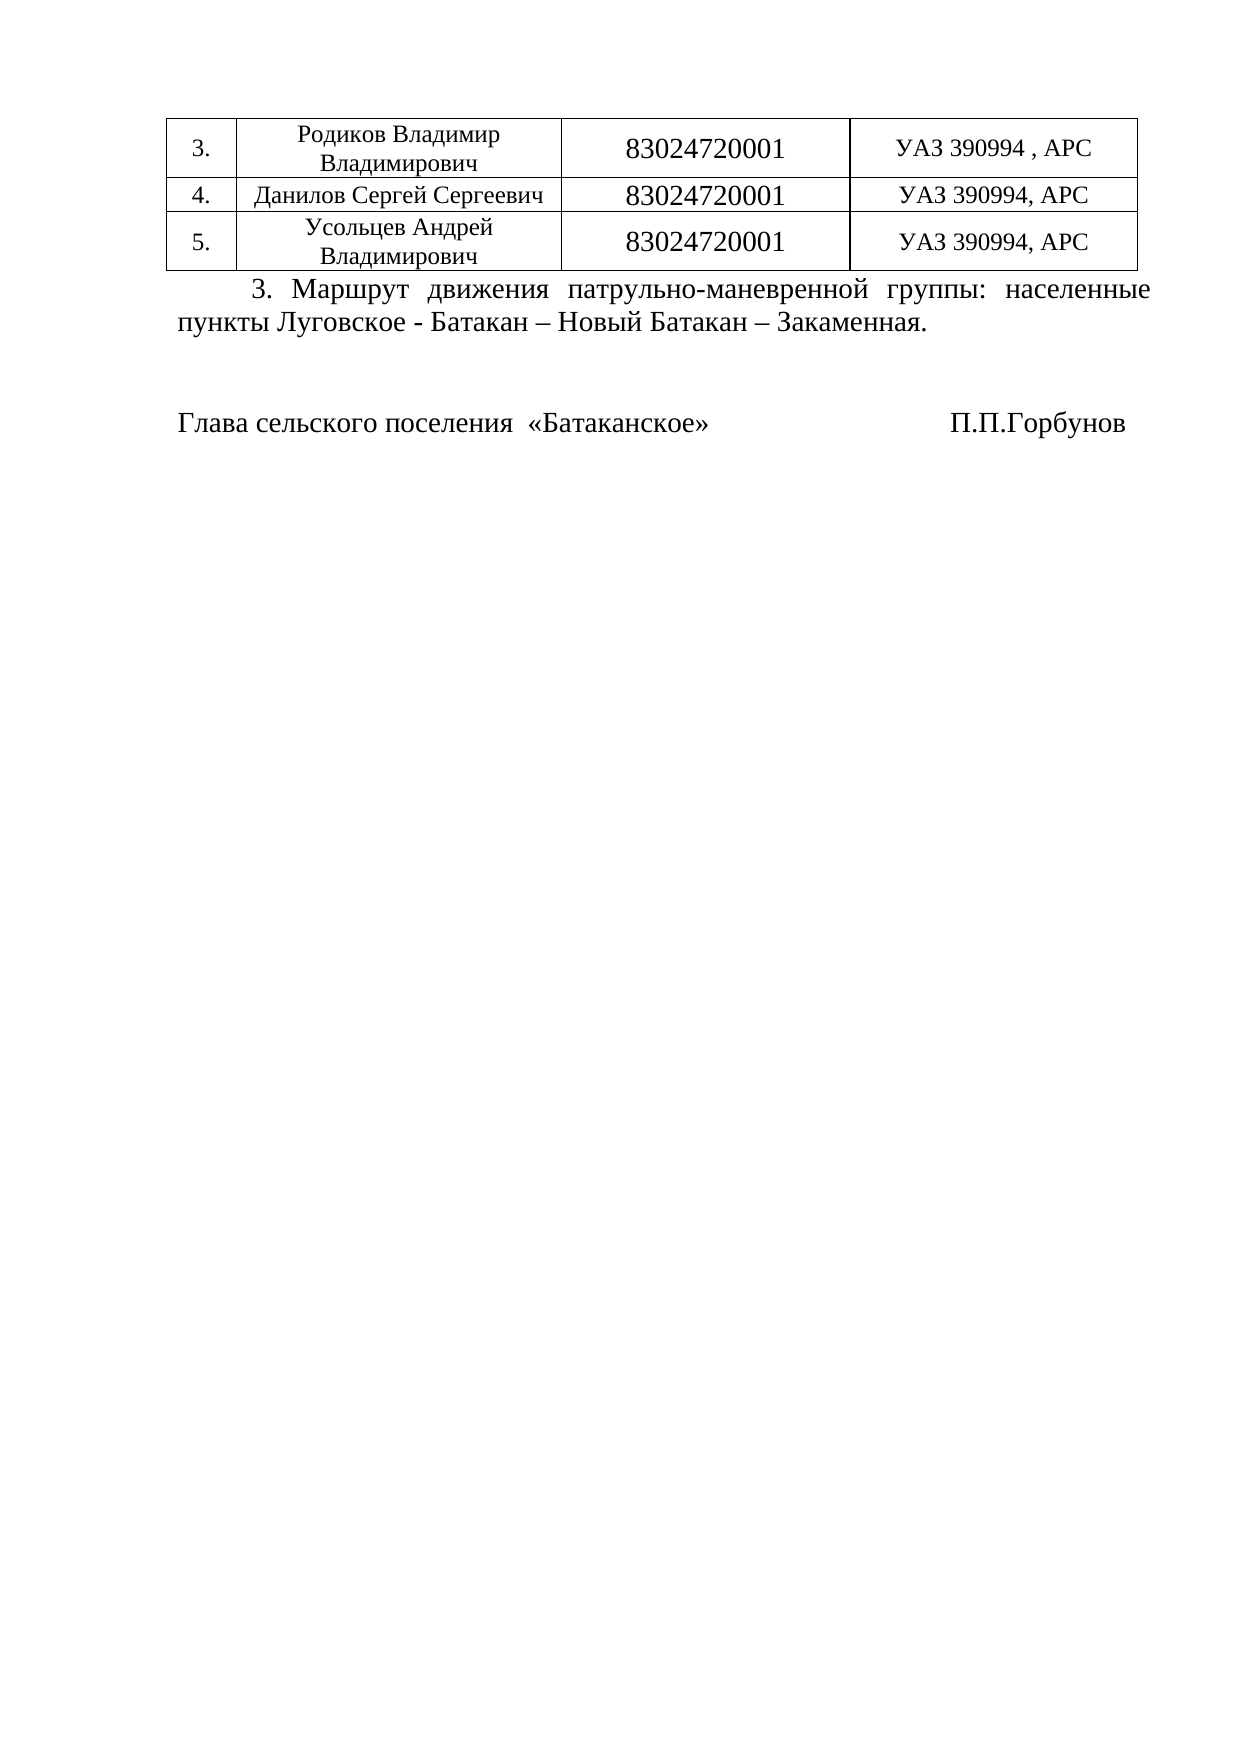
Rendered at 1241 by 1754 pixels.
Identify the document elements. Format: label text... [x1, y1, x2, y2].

table_cell 3. [167, 119, 236, 177]
table_cell 83024720001 [562, 212, 849, 270]
table_cell Родиков Владимир Владимирович [237, 119, 561, 177]
table_cell Усольцев Андрей Владимирович [237, 212, 561, 270]
table_cell Данилов Сергей Сергеевич [237, 178, 561, 211]
table_cell 5. [167, 212, 236, 270]
table_cell 83024720001 [562, 178, 849, 211]
table_cell 4. [167, 178, 236, 211]
text Глава сельского поселения «Батаканское» П.П.Горбунов [177, 405, 1152, 438]
table_cell УАЗ 390994 , АРС [851, 119, 1137, 177]
table_cell 83024720001 [562, 119, 849, 177]
text 3. Маршрут движения патрульно-маневренной группы: населенные пункты Луговское - Батакан – Новый Батакан – Закаменная. [177, 271, 1152, 338]
table_cell УАЗ 390994, АРС [851, 178, 1137, 211]
table_cell УАЗ 390994, АРС [851, 212, 1137, 270]
